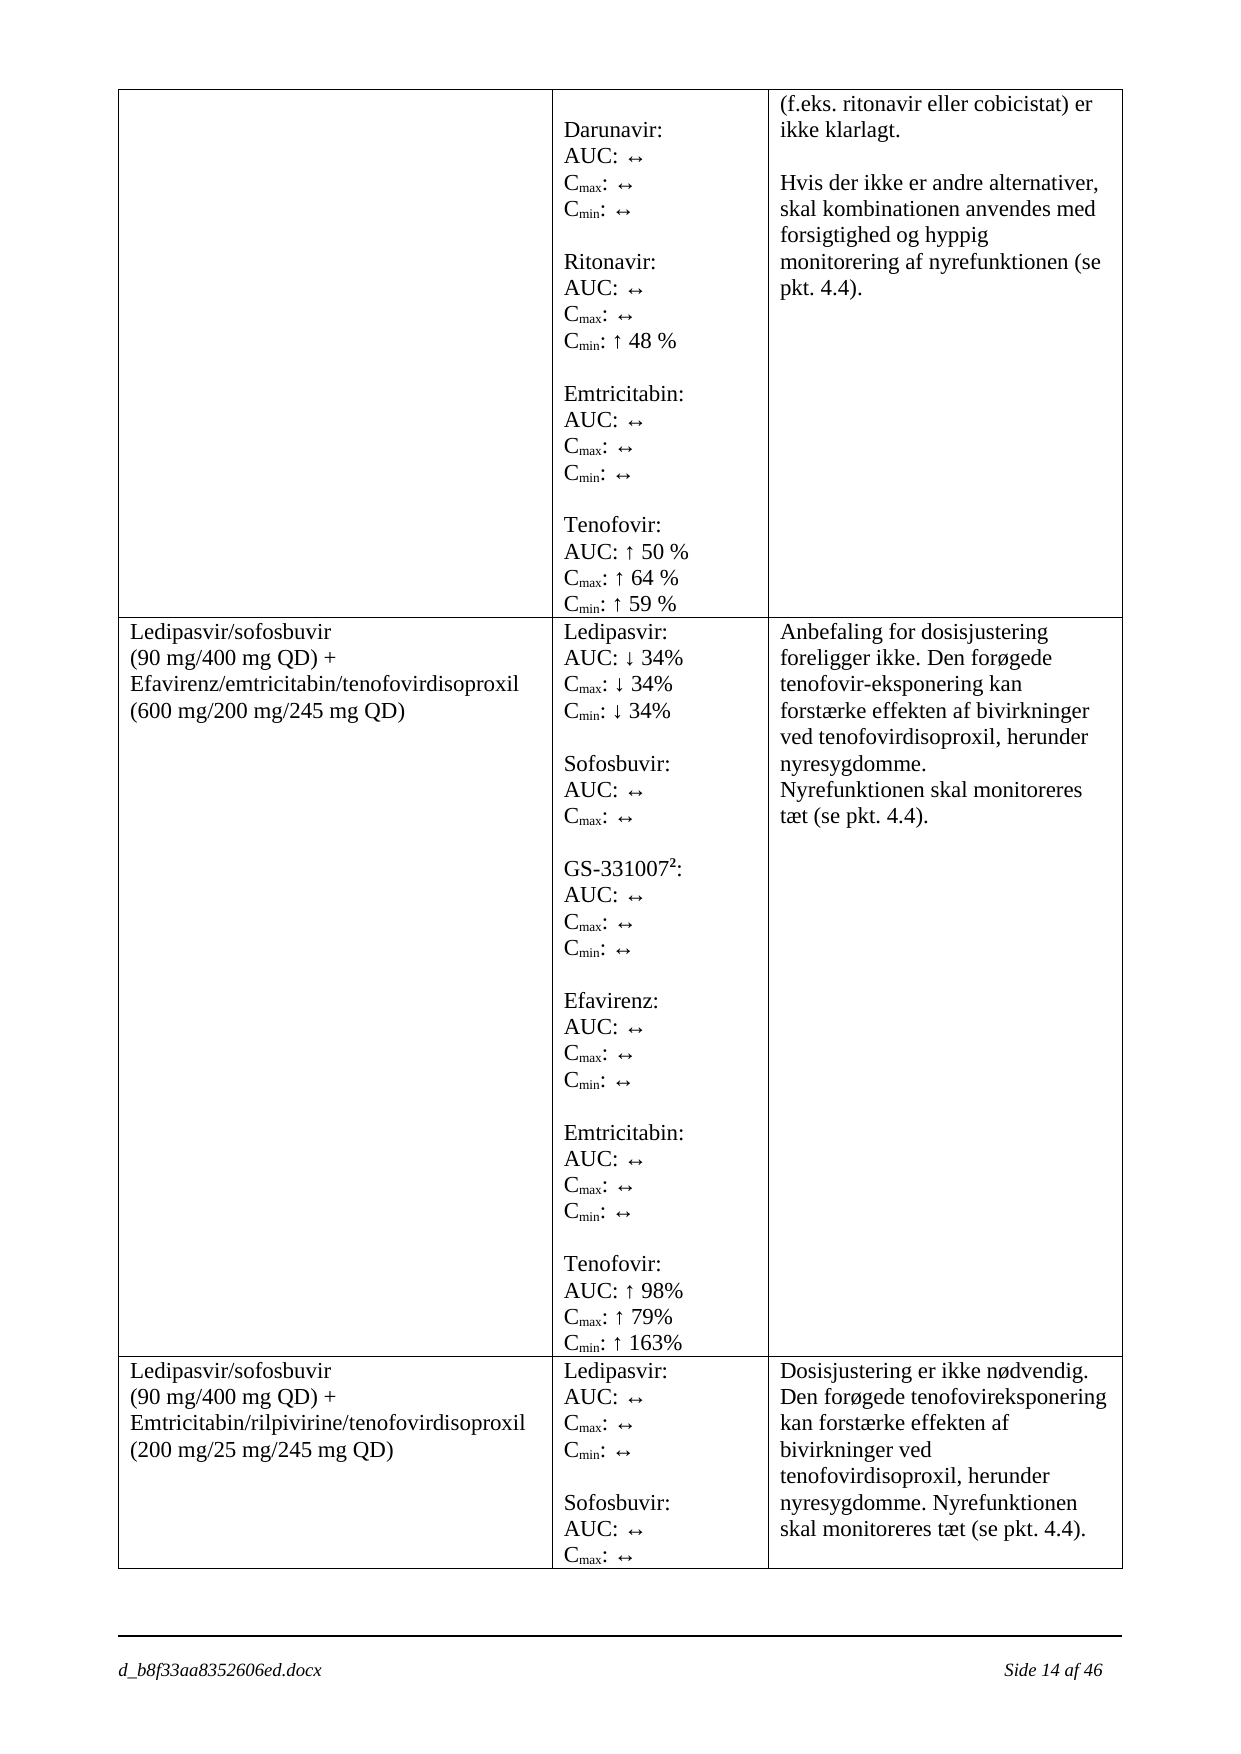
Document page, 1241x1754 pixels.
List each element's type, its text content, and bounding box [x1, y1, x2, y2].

table_cell Ledipasvir: AUC: ↓ 34% Cmax: ↓ 34% Cmin: ↓ 34% Sofosbuvir: AUC: ↔ Cmax: ↔ GS-3310072: AUC: ↔ Cmax: ↔ Cmin: ↔ Efavirenz: AUC: ↔ Cmax: ↔ Cmin: ↔ Emtricitabin: AUC: ↔ Cmax: ↔ Cmin: ↔ Tenofovir: AUC: ↑ 98% Cmax: ↑ 79% Cmin: ↑ 163% [553, 618, 768, 1356]
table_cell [119, 1357, 552, 1568]
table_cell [119, 90, 552, 617]
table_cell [553, 1357, 768, 1568]
table_cell Ledipasvir/sofosbuvir (90 mg/400 mg QD) + Efavirenz/emtricitabin/tenofovirdisoproxil (600 mg/200 mg/245 mg QD) [119, 618, 552, 1356]
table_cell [553, 90, 768, 617]
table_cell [769, 90, 1122, 617]
table_cell Anbefaling for dosisjustering foreligger ikke. Den forøgede tenofovir-eksponering kan forstærke effekten af bivirkninger ved tenofovirdisoproxil, herunder nyresygdomme. Nyrefunktionen skal monitoreres tæt (se pkt. 4.4). [769, 618, 1122, 1356]
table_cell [769, 1357, 1122, 1568]
